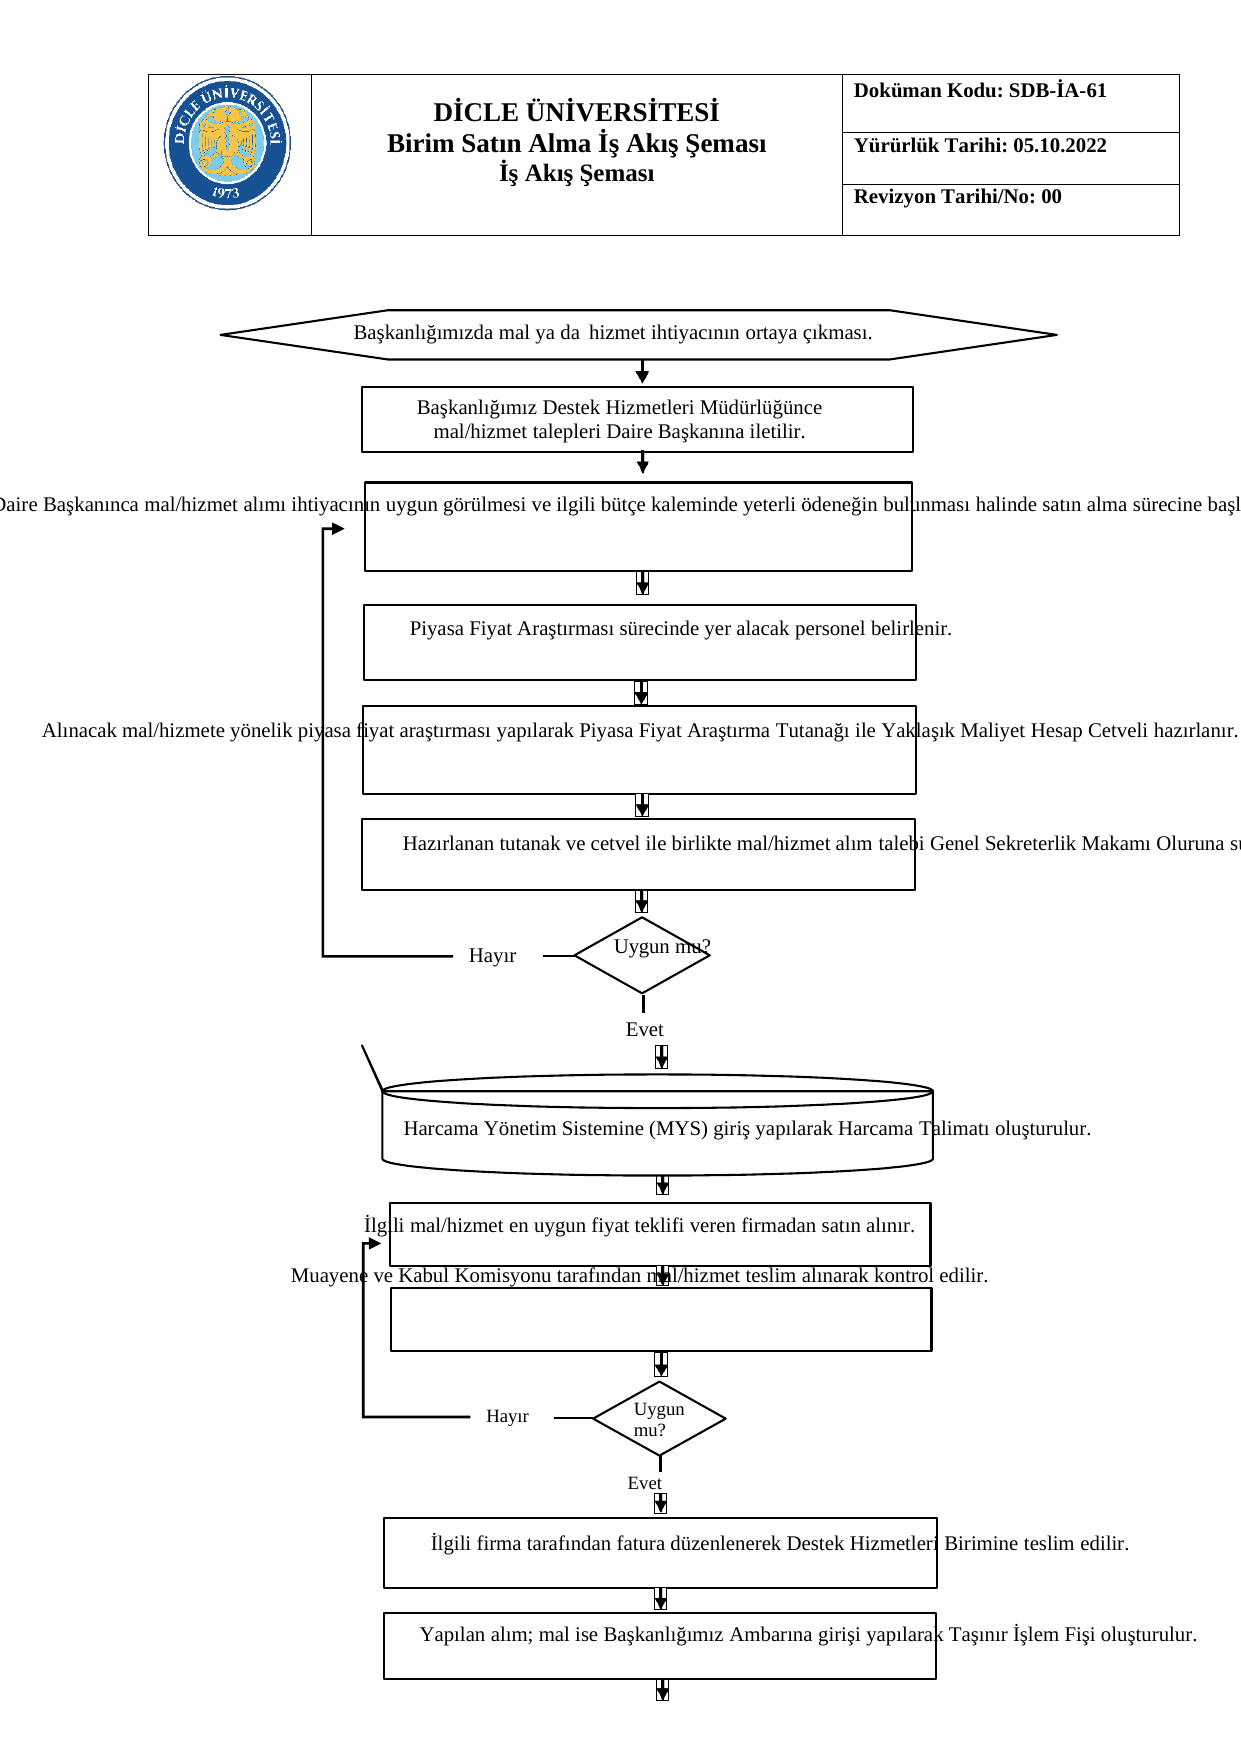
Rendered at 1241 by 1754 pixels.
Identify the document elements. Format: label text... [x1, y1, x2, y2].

text Evet [442, 1472, 847, 1493]
picture [656, 1046, 667, 1068]
text Evet [442, 482, 848, 1041]
picture [636, 450, 649, 474]
picture [657, 1266, 668, 1285]
picture [657, 1680, 668, 1700]
picture [655, 1353, 667, 1376]
picture [635, 360, 649, 384]
picture [160, 75, 293, 213]
picture [655, 1588, 666, 1609]
picture [655, 1494, 666, 1513]
picture [657, 1177, 668, 1194]
